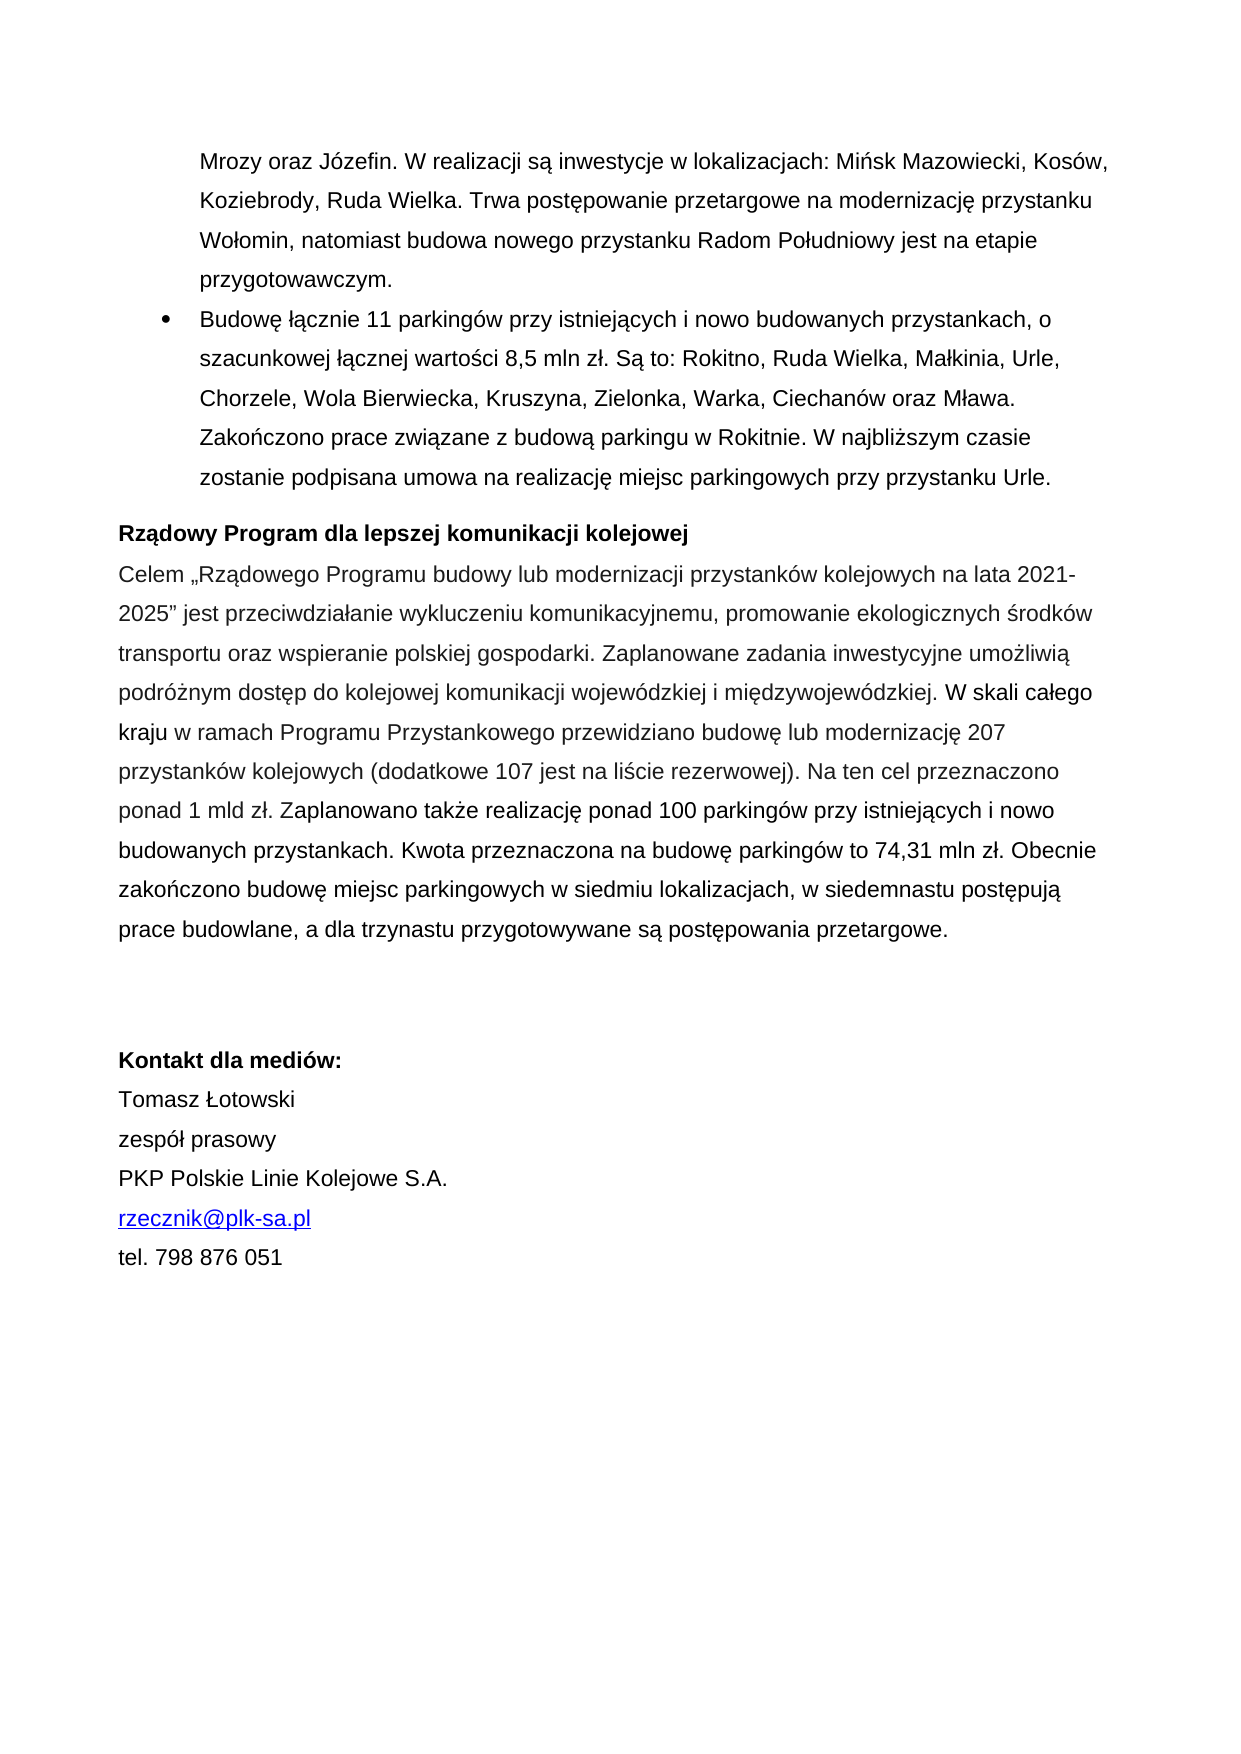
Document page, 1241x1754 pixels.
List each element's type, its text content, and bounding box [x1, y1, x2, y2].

text Kontakt dla mediów: [118, 968, 1122, 1073]
text zespół prasowy [118, 1126, 1122, 1152]
text tel. 798 876 051 [118, 1244, 1122, 1271]
text Celem „Rządowego Programu budowy lub modernizacji przystanków kolejowych na lata 2021-2025” jest przeciwdziałanie wykluczeniu komunikacyjnemu, promowanie ekologicznych środków transportu oraz wspieranie polskiej gospodarki. Zaplanowane zadania inwestycyjne umożliwią podróżnym dostęp do kolejowej komunikacji wojewódzkiej i międzywojewódzkiej. W skali całego kraju w ramach Programu Przystankowego przewidziano budowę lub modernizację 207 przystanków kolejowych (dodatkowe 107 jest na liście rezerwowej). Na ten cel przeznaczono ponad 1 mld zł. Zaplanowano także realizację ponad 100 parkingów przy istniejących i nowo budowanych przystankach. Kwota przeznaczona na budowę parkingów to 74,31 mln zł. Obecnie zakończono budowę miejsc parkingowych w siedmiu lokalizacjach, w siedemnastu postępują prace budowlane, a dla trzynastu przygotowywane są postępowania przetargowe. [118, 561, 1122, 942]
text rzecznik@plk-sa.pl [118, 1205, 1122, 1231]
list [162, 148, 1122, 292]
text PKP Polskie Linie Kolejowe S.A. [118, 1165, 1122, 1192]
text Tomasz Łotowski [118, 1086, 1122, 1113]
subtitle Rządowy Program dla lepszej komunikacji kolejowej [118, 520, 1122, 546]
list Budowę łącznie 11 parkingów przy istniejących i nowo budowanych przystankach, o szacunkowej łącznej wartości 8,5 mln zł. Są to: Rokitno, Ruda Wielka, Małkinia, Urle, Chorzele, Wola Bierwiecka, Kruszyna, Zielonka, Warka, Ciechanów oraz Mława. Zakończono prace związane z budową parkingu w Rokitnie. W najbliższym czasie zostanie podpisana umowa na realizację miejsc parkingowych przy przystanku Urle. [162, 306, 1122, 490]
